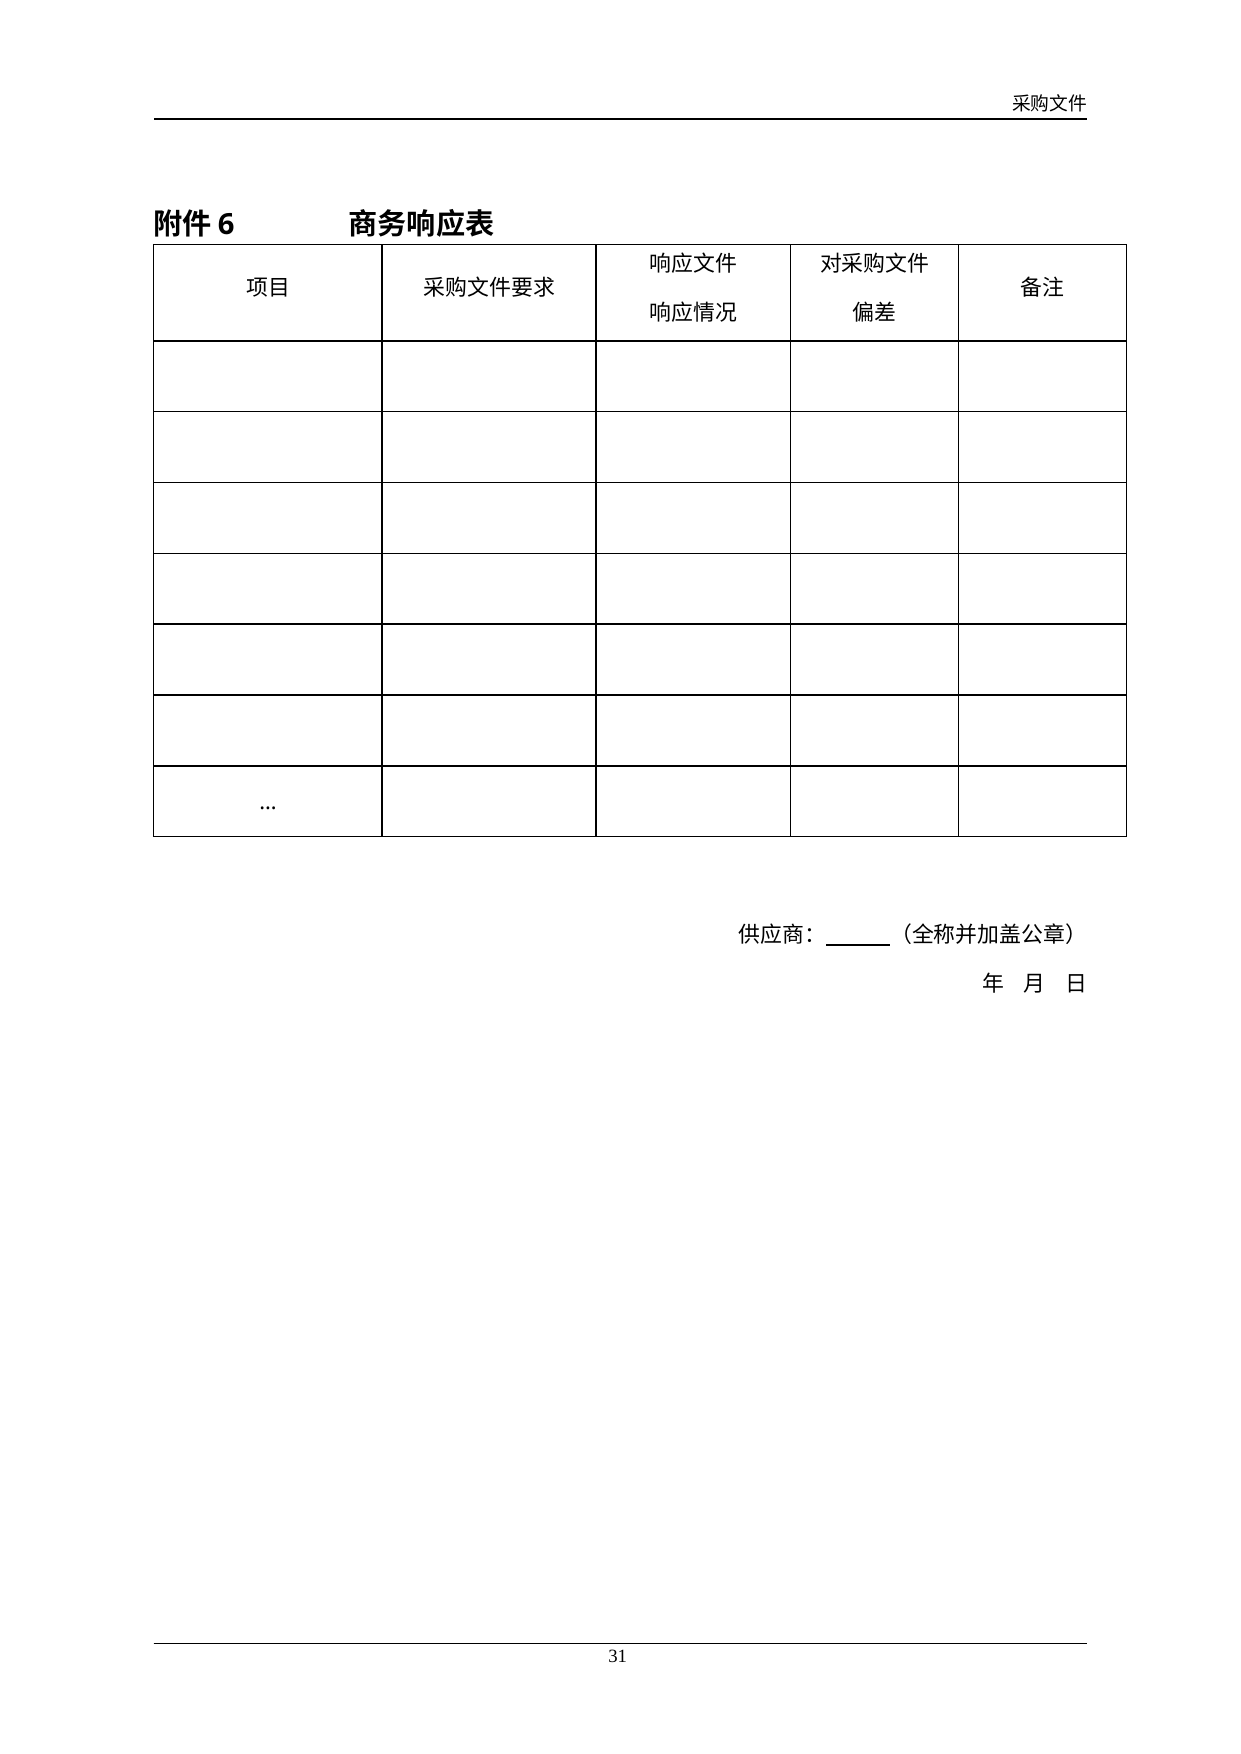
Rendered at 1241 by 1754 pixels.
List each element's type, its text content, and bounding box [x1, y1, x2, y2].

table_cell [791, 483, 958, 552]
table_cell … [154, 767, 381, 836]
table_cell [383, 342, 595, 411]
table_cell [597, 342, 790, 411]
table_cell [383, 625, 595, 694]
table_cell [154, 342, 381, 411]
table_cell [154, 696, 381, 765]
table_cell [154, 625, 381, 694]
table_cell [791, 625, 958, 694]
table_cell [791, 767, 958, 836]
table_cell [597, 767, 790, 836]
table_cell [383, 483, 595, 552]
text 附件6 商务响应表 [153, 196, 1087, 244]
table_cell [959, 767, 1126, 836]
table_cell [383, 412, 595, 482]
table_cell [791, 554, 958, 623]
table_cell [154, 554, 381, 623]
text 年 月 日 [153, 966, 1087, 999]
table_cell [154, 483, 381, 552]
table_cell [959, 625, 1126, 694]
table_cell [959, 483, 1126, 552]
table_header 采购文件要求 [383, 245, 595, 340]
table_cell [959, 412, 1126, 482]
table_cell [383, 554, 595, 623]
table_cell [959, 342, 1126, 411]
table_cell [959, 696, 1126, 765]
table_cell [597, 696, 790, 765]
table_cell [154, 412, 381, 482]
text 供应商： （全称并加盖公章） [153, 916, 1087, 950]
table_cell [791, 412, 958, 482]
table_cell [383, 696, 595, 765]
table_cell [959, 554, 1126, 623]
table_header 备注 [959, 245, 1126, 340]
table_header 项目 [154, 245, 381, 340]
table_cell [383, 767, 595, 836]
table_header 对采购文件 偏差 [791, 245, 958, 340]
table_cell [597, 412, 790, 482]
table_cell [791, 696, 958, 765]
table_header 响应文件 响应情况 [597, 245, 790, 340]
table_cell [791, 342, 958, 411]
table_cell [597, 483, 790, 552]
table_cell [597, 554, 790, 623]
table_cell [597, 625, 790, 694]
